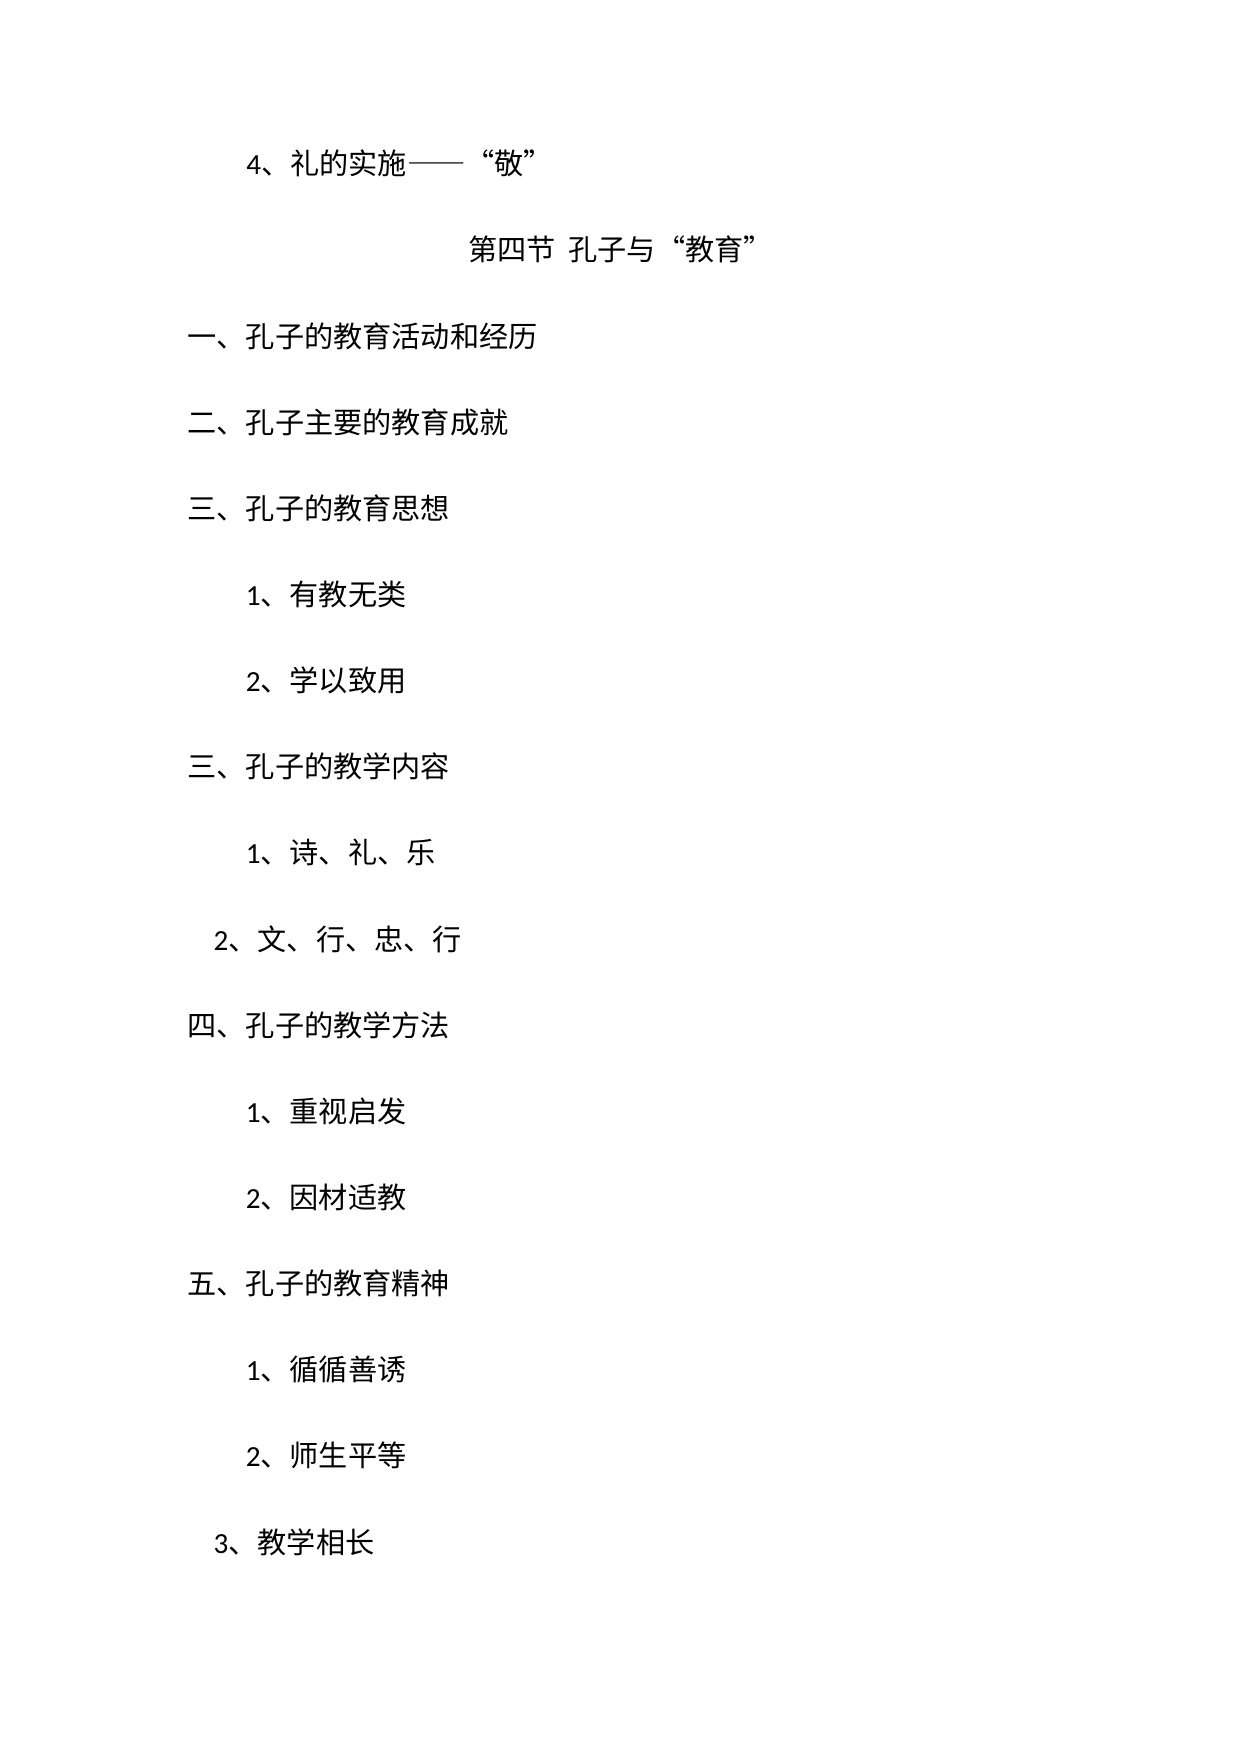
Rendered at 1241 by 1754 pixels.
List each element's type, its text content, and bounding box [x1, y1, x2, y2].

text 3、教学相长 [187, 1508, 1053, 1573]
text 四、孔子的教学方法 [187, 991, 1053, 1056]
text 2、师生平等 [187, 1422, 1053, 1487]
text 1、有教无类 [187, 560, 1053, 625]
text 1、循循善诱 [187, 1336, 1053, 1401]
text 五、孔子的教育精神 [187, 1249, 1053, 1314]
text 2、学以致用 [187, 646, 1053, 711]
text 2、文、行、忠、行 [187, 905, 1053, 970]
text 1、重视启发 [187, 1077, 1053, 1142]
text 三、孔子的教育思想 [187, 474, 1053, 539]
text 一、孔子的教育活动和经历 [187, 302, 1053, 367]
text 4、礼的实施——“敬” [187, 129, 1053, 194]
text 第四节 孔子与“教育” [187, 216, 1053, 281]
text 2、因材适教 [187, 1163, 1053, 1228]
text 二、孔子主要的教育成就 [187, 388, 1053, 453]
text 三、孔子的教学内容 [187, 732, 1053, 797]
text 1、诗、礼、乐 [187, 819, 1053, 884]
